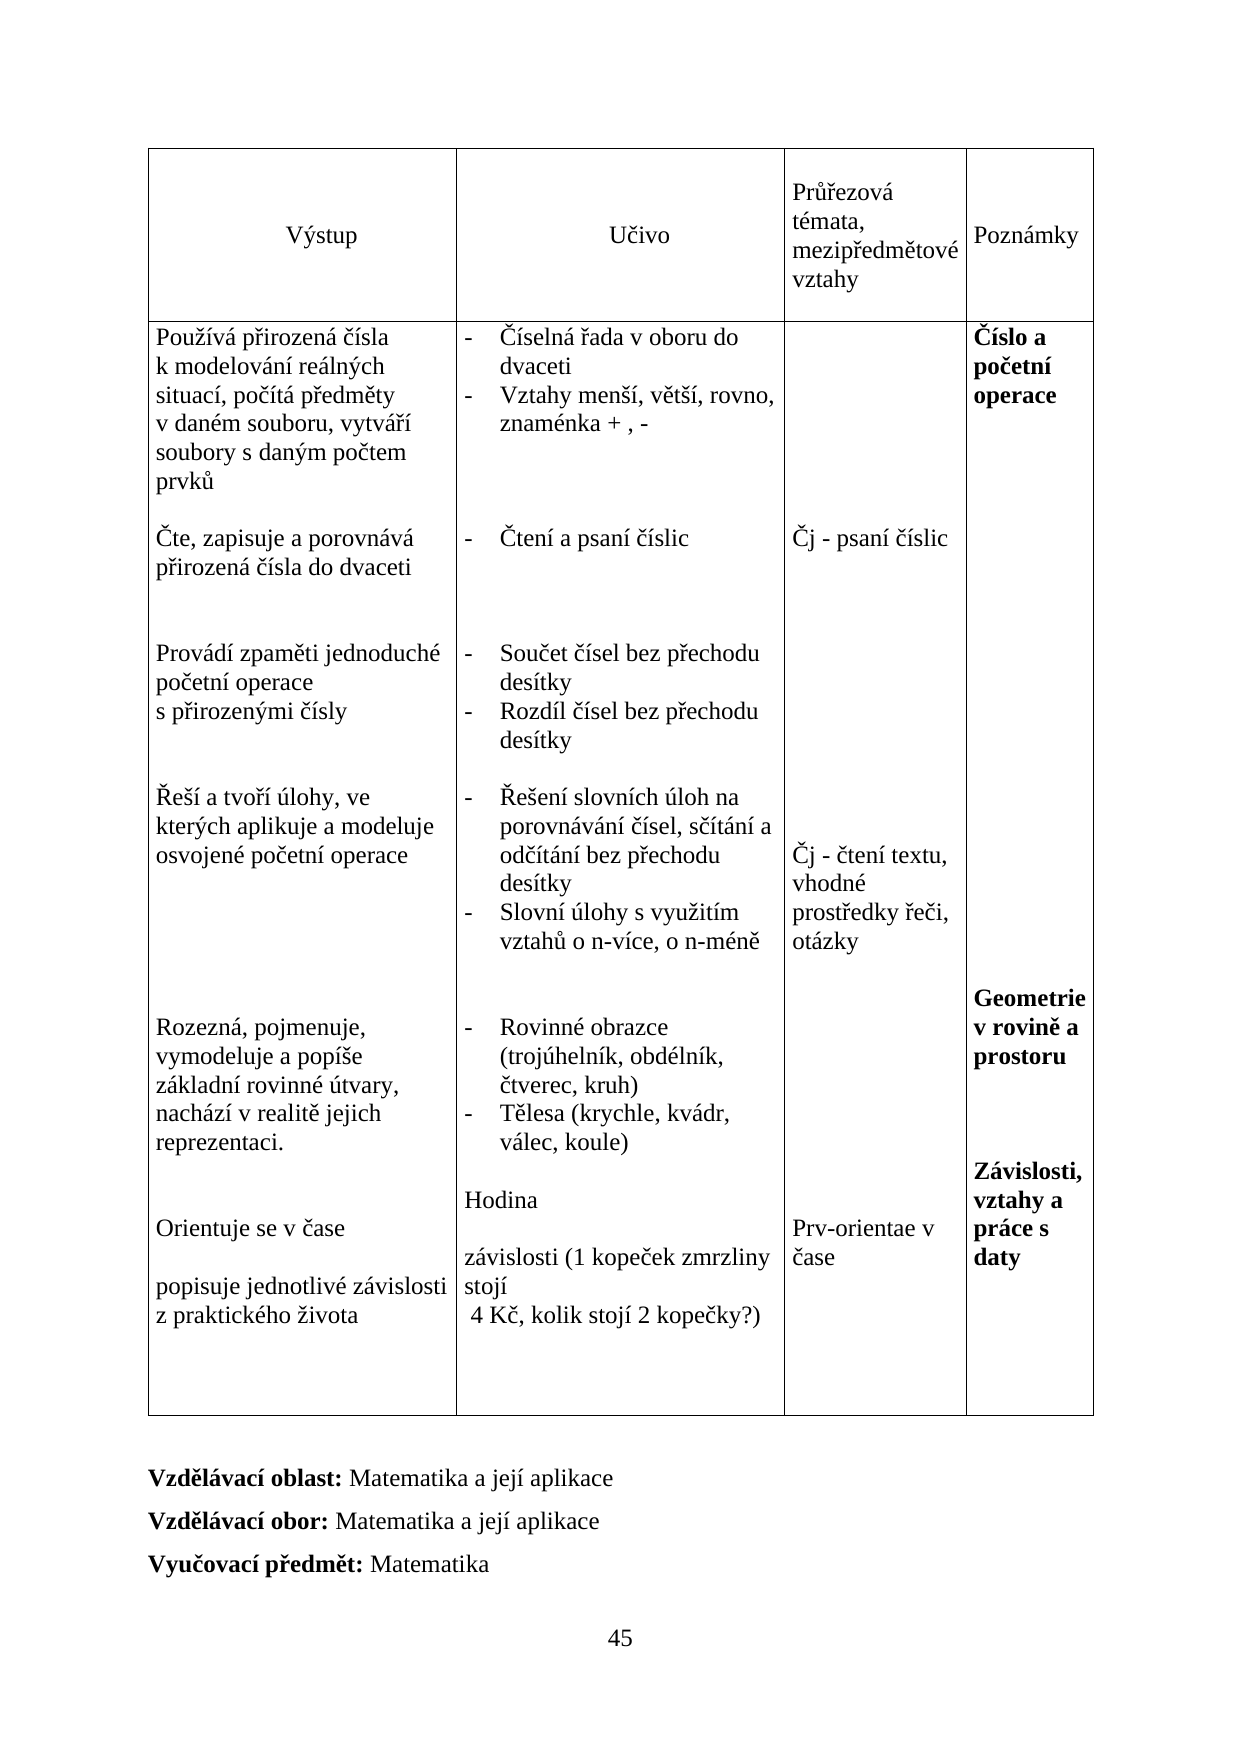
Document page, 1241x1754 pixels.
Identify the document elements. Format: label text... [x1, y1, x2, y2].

text Vzdělávací oblast: Matematika a její aplikace [148, 1463, 1093, 1491]
table_cell Číselná řada v oboru do dvaceti Vztahy menší, větší, rovno, znaménka + , - Čtení a psaní číslic Součet čísel bez přechodu desítky Rozdíl čísel bez přechodu desítky Řešení slovních úloh na porovnávání čísel, sčítání a odčítání bez přechodu desítky Slovní úlohy s využitím vztahů o n-více, o n-méně Rovinné obrazce (trojúhelník, obdélník, čtverec, kruh) Tělesa (krychle, kvádr, válec, koule) Hodina závislosti (1 kopeček zmrzliny stojí 4 Kč, kolik stojí 2 kopečky?) [457, 322, 784, 1415]
text Vyučovací předmět: Matematika [148, 1549, 1093, 1578]
table_header Výstup [149, 149, 456, 321]
table_cell Číslo a početní operace Geometrie v rovině a prostoru Závislosti, vztahy a práce s daty [967, 322, 1093, 1415]
table_cell Používá přirozená čísla k modelování reálných situací, počítá předměty v daném souboru, vytváří soubory s daným počtem prvků Čte, zapisuje a porovnává přirozená čísla do dvaceti Provádí zpaměti jednoduché početní operace s přirozenými čísly Řeší a tvoří úlohy, ve kterých aplikuje a modeluje osvojené početní operace Rozezná, pojmenuje, vymodeluje a popíše základní rovinné útvary, nachází v realitě jejich reprezentaci. Orientuje se v čase popisuje jednotlivé závislosti z praktického života [149, 322, 456, 1415]
table_header Učivo [457, 149, 784, 321]
table_header Poznámky [967, 149, 1093, 321]
table_header Průřezová témata, mezipředmětové vztahy [785, 149, 966, 321]
text Vzdělávací obor: Matematika a její aplikace [148, 1506, 1093, 1534]
table_cell Čj - psaní číslic Čj - čtení textu, vhodné prostředky řeči, otázky Prv-orientae v čase [785, 322, 966, 1415]
